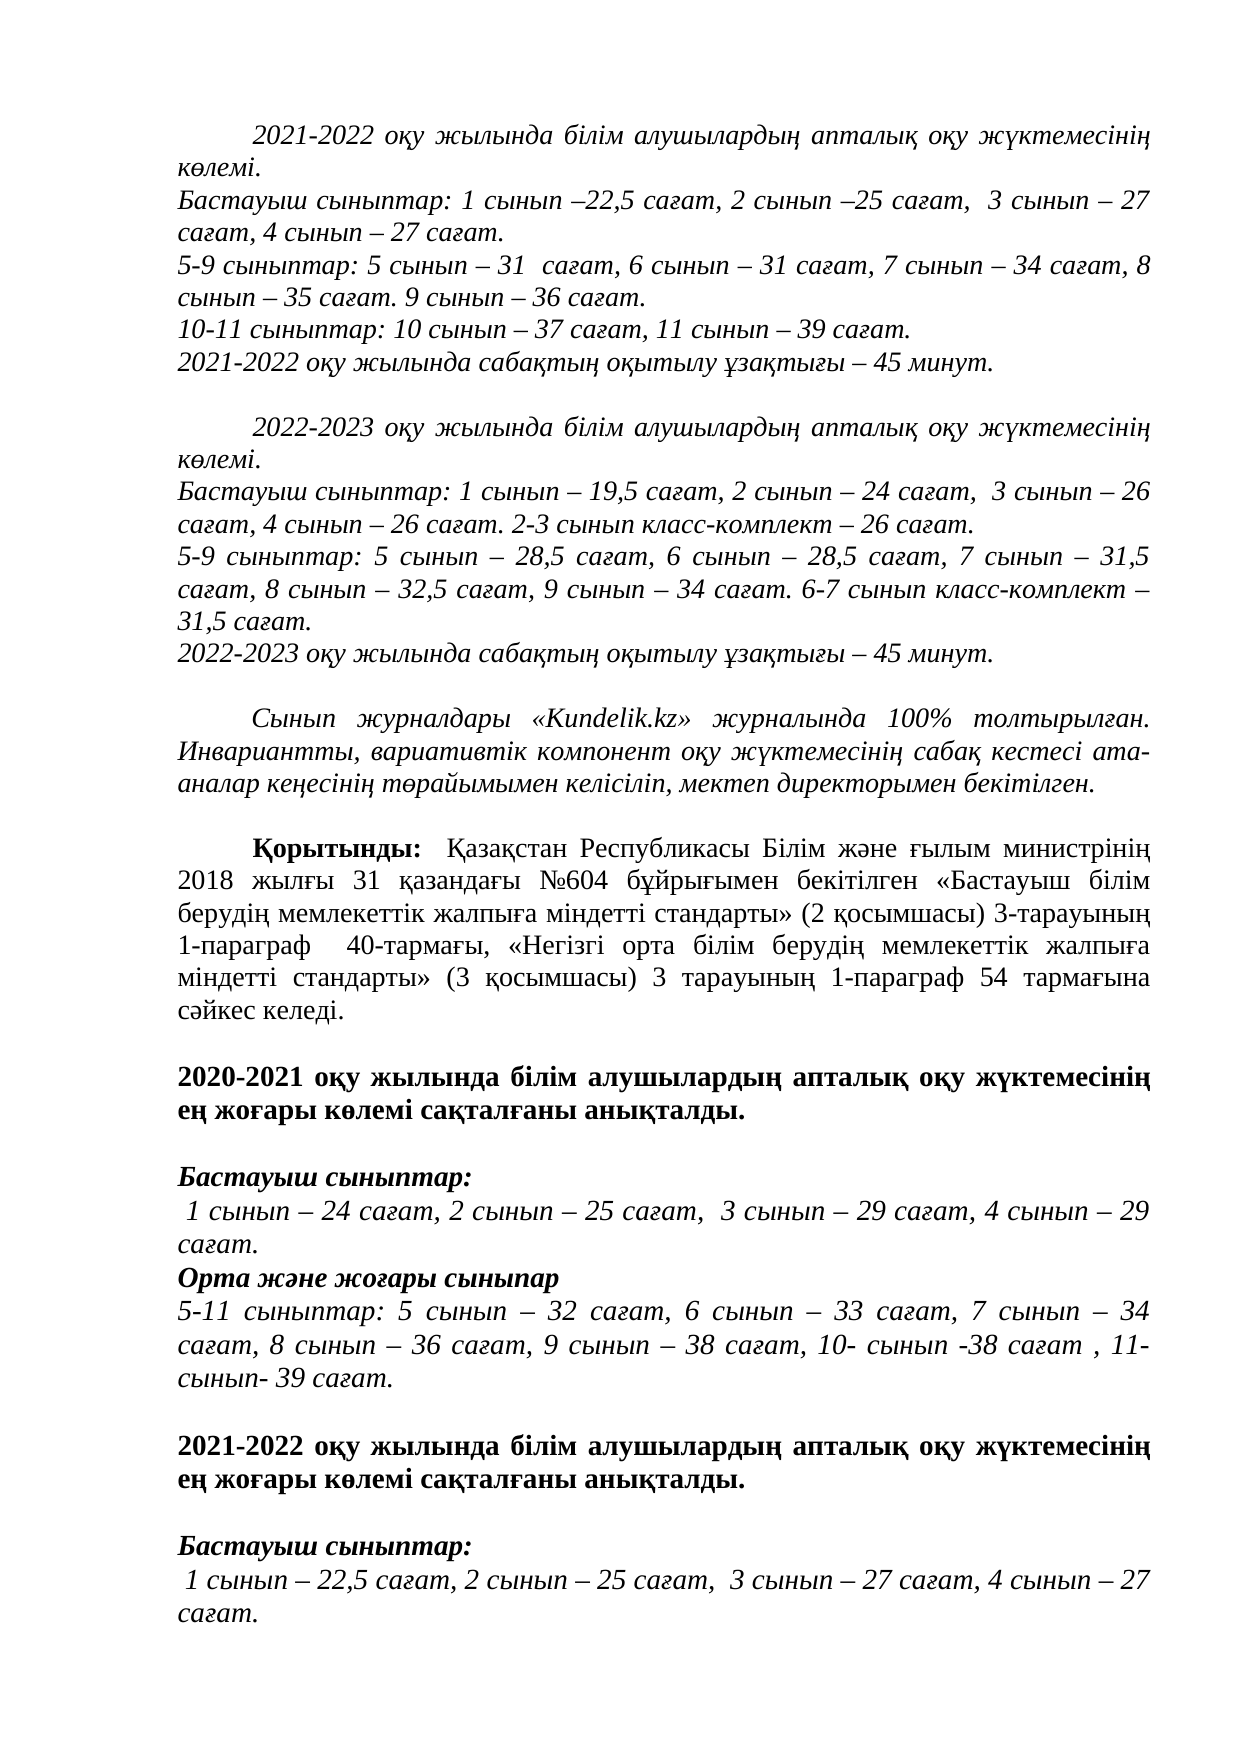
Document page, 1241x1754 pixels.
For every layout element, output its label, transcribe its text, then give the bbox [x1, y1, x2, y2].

text 2021-2022 оқу жылында білім алушылардың апталық оқу жүктемесінің ең жоғары көлемі сақталғаны анықталды. [177, 1428, 1152, 1495]
text Бастауыш сыныптар: [177, 1528, 1152, 1562]
text 5-9 сыныптар: 5 сынып – 28,5 сағат, 6 сынып – 28,5 сағат, 7 сынып – 31,5 сағат, 8 сынып – 32,5 сағат, 9 сынып – 34 сағат. 6-7 сынып класс-комплект – 31,5 сағат. [177, 539, 1152, 636]
text Қорытынды: Қазақстан Республикасы Білім және ғылым министрінің 2018 жылғы 31 қазандағы №604 бұйрығымен бекітілген «Бастауыш білім берудің мемлекеттік жалпыға міндетті стандарты» (2 қосымшасы) 3-тарауының 1-параграф 40-тармағы, «Негізгі орта білім берудің мемлекеттік жалпыға міндетті стандарты» (3 қосымшасы) 3 тарауының 1-параграф 54 тармағына сәйкес келеді. [177, 831, 1152, 1025]
text Сынып журналдары «Kundelik.kz» журналында 100% толтырылған. Инвариантты, вариативтік компонент оқу жүктемесінің сабақ кестесі ата-аналар кеңесінің төрайымымен келісіліп, мектеп директорымен бекітілген. [177, 701, 1152, 798]
text 10-11 сыныптар: 10 сынып – 37 сағат, 11 сынып – 39 сағат. [177, 312, 1152, 345]
text 2021-2022 оқу жылында білім алушылардың апталық оқу жүктемесінің көлемі. [177, 118, 1152, 183]
text 2022-2023 оқу жылында білім алушылардың апталық оқу жүктемесінің көлемі. [177, 410, 1152, 474]
text Бастауыш сыныптар: [177, 1159, 1152, 1193]
text 2021-2022 оқу жылында сабақтың оқытылу ұзақтығы – 45 минут. [177, 345, 1152, 377]
text 2022-2023 оқу жылында сабақтың оқытылу ұзақтығы – 45 минут. [177, 636, 1152, 669]
text Бастауыш сыныптар: 1 сынып –22,5 сағат, 2 сынып –25 сағат, 3 сынып – 27 сағат, 4 сынып – 27 сағат. [177, 183, 1152, 248]
text 2020-2021 оқу жылында білім алушылардың апталық оқу жүктемесінің ең жоғары көлемі сақталғаны анықталды. [177, 1059, 1152, 1126]
text 5-9 сыныптар: 5 сынып – 31 сағат, 6 сынып – 31 сағат, 7 сынып – 34 сағат, 8 сынып – 35 сағат. 9 сынып – 36 сағат. [177, 248, 1152, 312]
text 5-11 сыныптар: 5 сынып – 32 сағат, 6 сынып – 33 сағат, 7 сынып – 34 сағат, 8 сынып – 36 сағат, 9 сынып – 38 сағат, 10- сынып -38 сағат , 11- сынып- 39 сағат. [177, 1293, 1152, 1394]
text Бастауыш сыныптар: 1 сынып – 19,5 сағат, 2 сынып – 24 сағат, 3 сынып – 26 сағат, 4 сынып – 26 сағат. 2-3 сынып класс-комплект – 26 сағат. [177, 474, 1152, 539]
text Орта және жоғары сыныпар [177, 1260, 1152, 1293]
text 1 сынып – 24 сағат, 2 сынып – 25 сағат, 3 сынып – 29 сағат, 4 сынып – 29 сағат. [177, 1193, 1152, 1260]
text 1 сынып – 22,5 сағат, 2 сынып – 25 сағат, 3 сынып – 27 сағат, 4 сынып – 27 сағат. [177, 1562, 1152, 1629]
